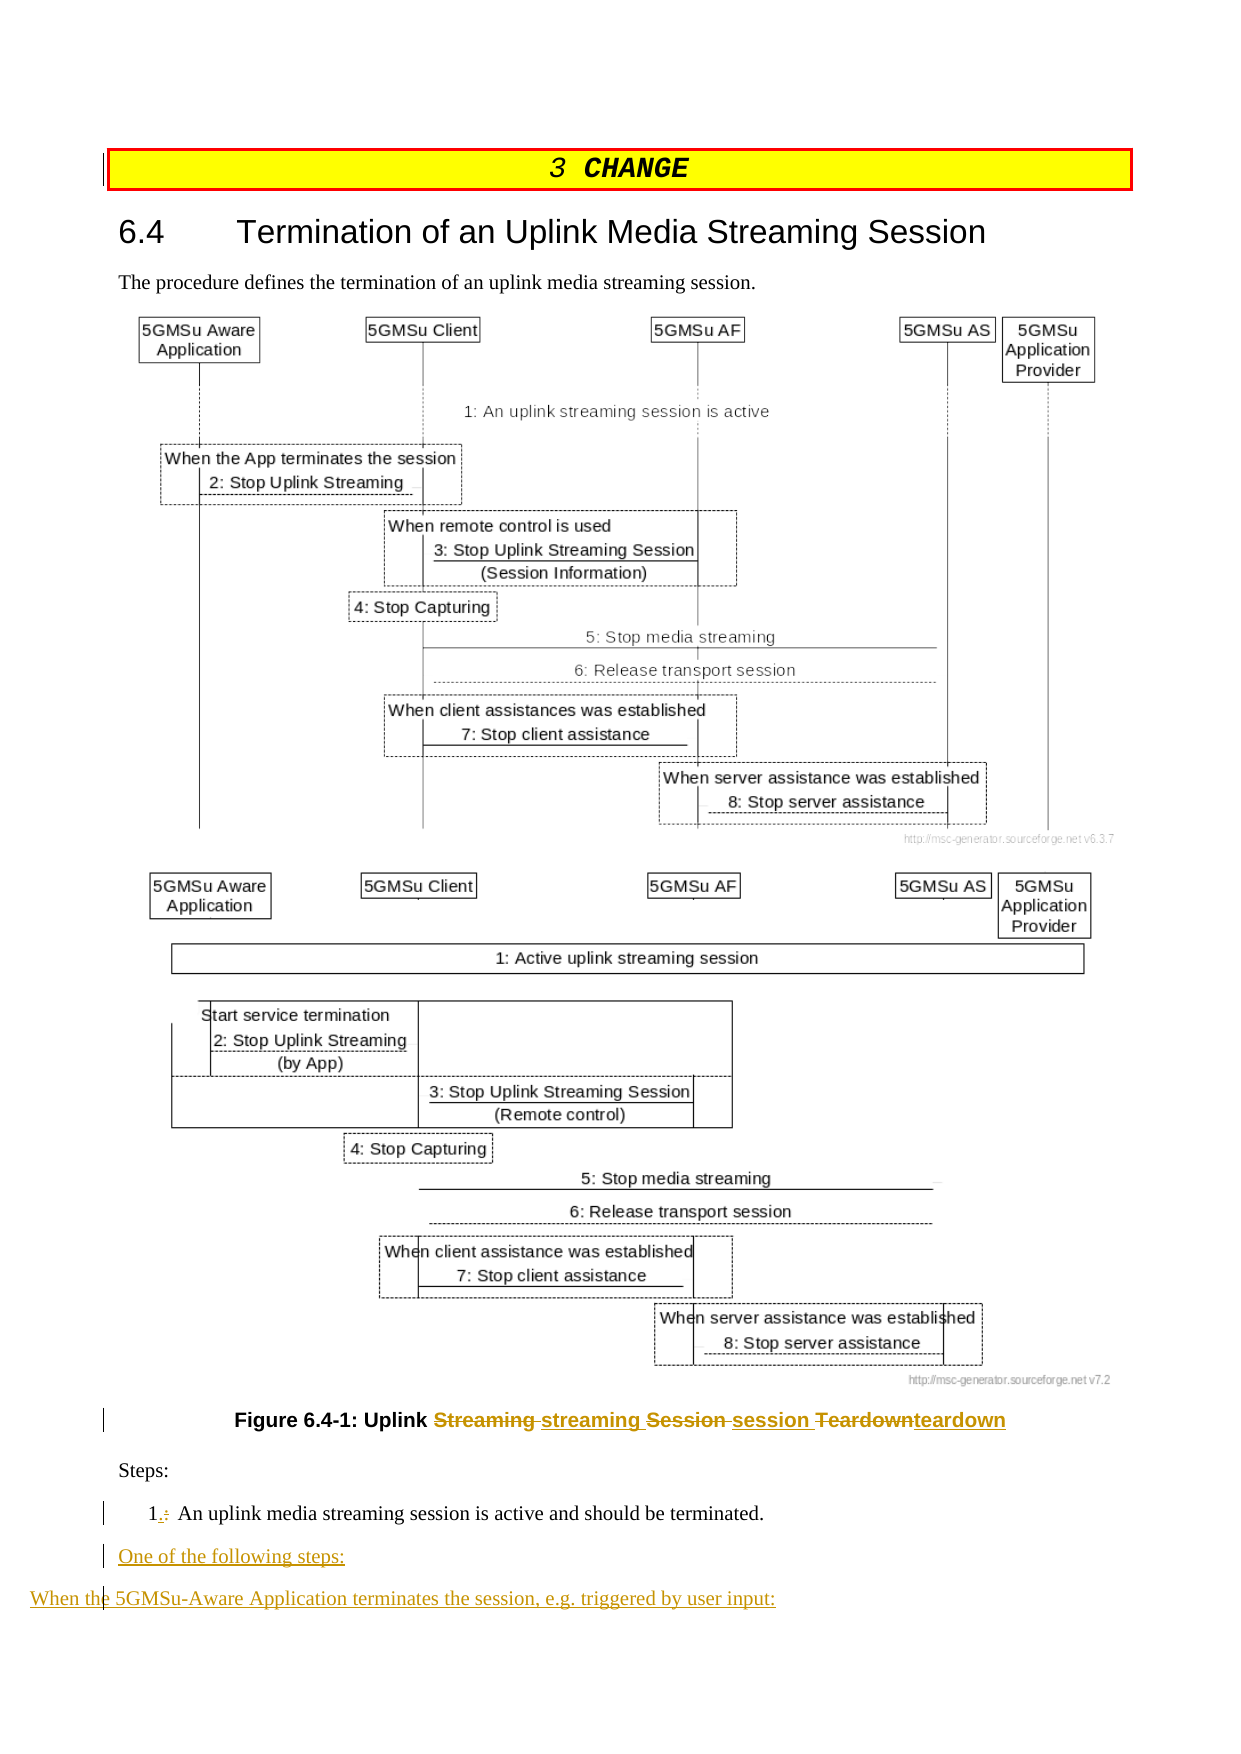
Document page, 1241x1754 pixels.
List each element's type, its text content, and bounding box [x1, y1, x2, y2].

text Figure 6.4-1: Uplink [118, 1408, 1122, 1432]
subtitle 6.4 Termination of an Uplink Media Streaming Session [118, 212, 1122, 251]
text The procedure defines the termination of an uplink media streaming session. [118, 270, 1122, 294]
text CHANGE [110, 151, 1130, 188]
text Steps: [118, 1458, 1122, 1482]
text 1 An uplink media streaming session is active and should be terminated. [148, 1501, 1122, 1525]
